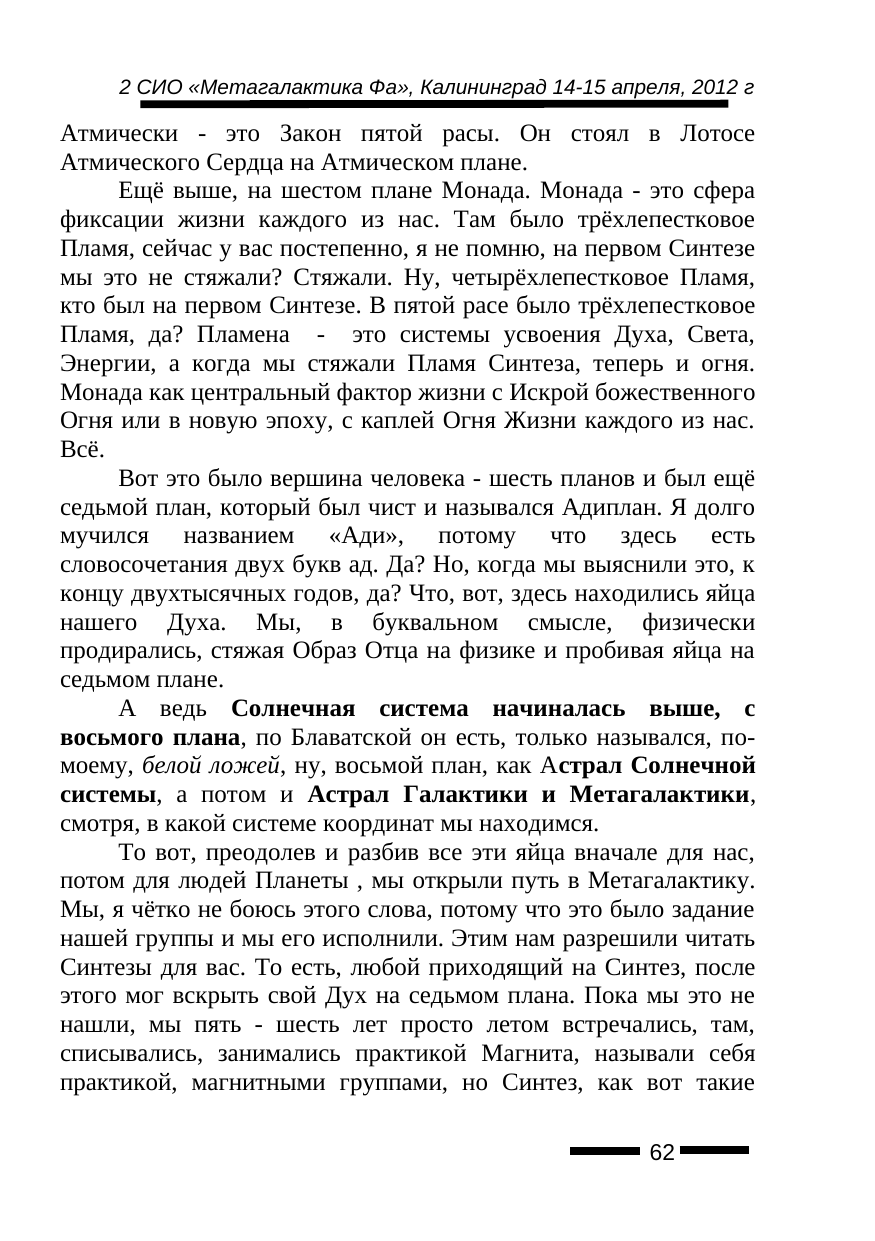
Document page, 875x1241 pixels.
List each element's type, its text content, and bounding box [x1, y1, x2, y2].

text Ещё выше, на шестом плане Монада. Монада - это сфера фиксации жизни каждого из нас. Там было трёхлепестковое Пламя, сейчас у вас постепенно, я не помню, на первом Синтезе мы это не стяжали? Стяжали. Ну, четырёхлепестковое Пламя, кто был на первом Синтезе. В пятой расе было трёхлепестковое Пламя, да? Пламена - это системы усвоения Духа, Света, Энергии, а когда мы стяжали Пламя Синтеза, теперь и огня. Монада как центральный фактор жизни с Искрой божественного Огня или в новую эпоху, с каплей Огня Жизни каждого из нас. Всё. [60, 176, 756, 463]
text А ведь Солнечная система начиналась выше, с восьмого плана, по Блаватской он есть, только назывался, по-моему, белой ложей, ну, восьмой план, как Астрал Солнечной системы, а потом и Астрал Галактики и Метагалактики, смотря, в какой системе координат мы находимся. [60, 693, 756, 837]
text Вот это было вершина человека - шесть планов и был ещё седьмой план, который был чист и назывался Адиплан. Я долго мучился названием «Ади», потому что здесь есть словосочетания двух букв ад. Да? Но, когда мы выяснили это, к концу двухтысячных годов, да? Что, вот, здесь находились яйца нашего Духа. Мы, в буквальном смысле, физически продирались, стяжая Образ Отца на физике и пробивая яйца на седьмом плане. [60, 463, 756, 693]
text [60, 837, 756, 1096]
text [60, 118, 756, 176]
